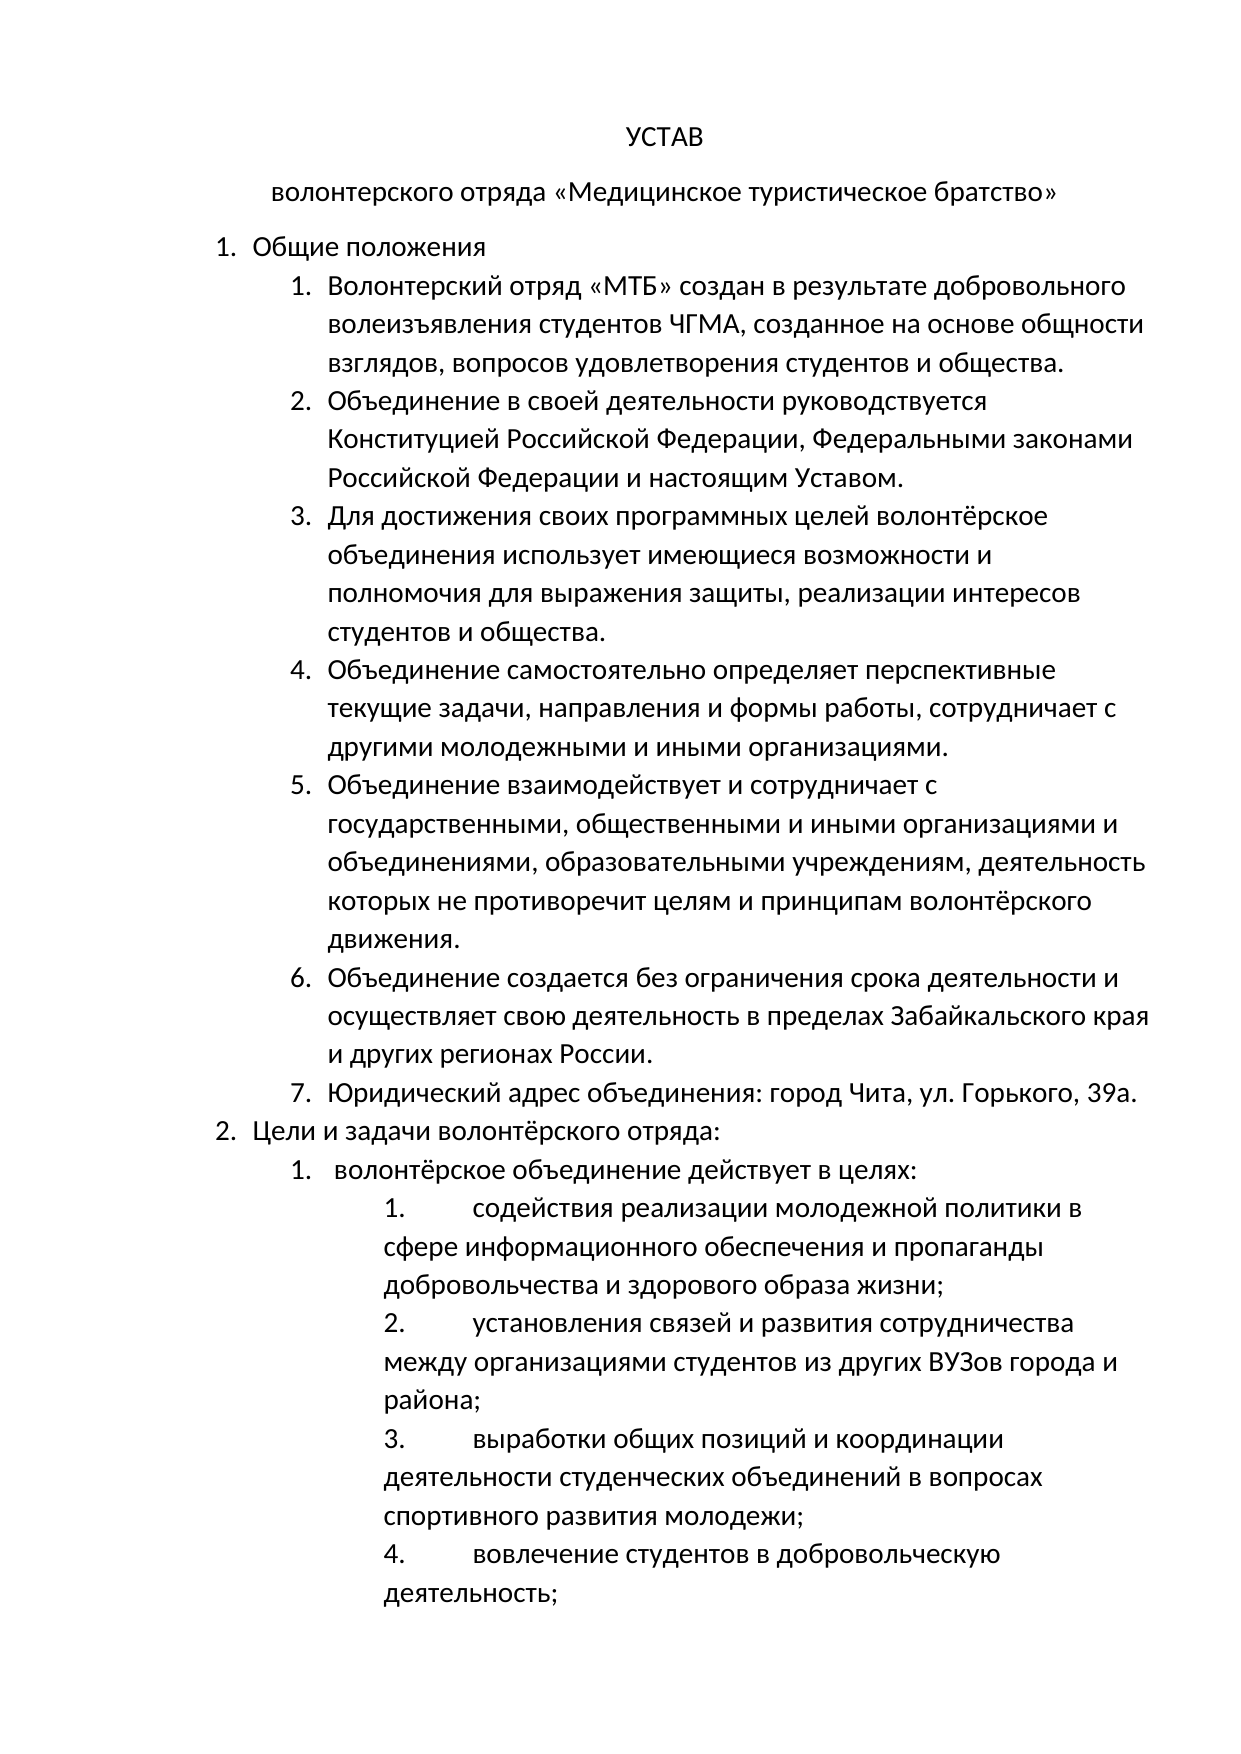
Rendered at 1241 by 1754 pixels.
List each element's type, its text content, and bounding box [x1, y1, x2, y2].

list содействия реализации молодежной политики в сфере информационного обеспечения и пропаганды добровольчества и здорового образа жизни; [383, 1189, 1152, 1302]
list выработки общих позиций и координации деятельности студенческих объединений в вопросах спортивного развития молодежи; [383, 1420, 1152, 1532]
list Общие положения [215, 228, 1152, 264]
list Для достижения своих программных целей волонтёрское объединения использует имеющиеся возможности и полномочия для выражения защиты, реализации интересов студентов и общества. [290, 497, 1152, 648]
list волонтёрское объединение действует в целях: [290, 1151, 1152, 1186]
text УСТАВ [177, 118, 1152, 154]
list Цели и задачи волонтёрского отряда: [215, 1112, 1152, 1148]
list вовлечение студентов в добровольческую деятельность; [383, 1535, 1152, 1609]
list Объединение самостоятельно определяет перспективные текущие задачи, направления и формы работы, сотрудничает с другими молодежными и иными организациями. [290, 651, 1152, 764]
list Объединение в своей деятельности руководствуется Конституцией Российской Федерации, Федеральными законами Российской Федерации и настоящим Уставом. [290, 382, 1152, 494]
list Юридический адрес объединения: город Чита, ул. Горького, 39а. [290, 1074, 1152, 1109]
list Объединение взаимодействует и сотрудничает с государственными, общественными и иными организациями и объединениями, образовательными учреждениям, деятельность которых не противоречит целям и принципам волонтёрского движения. [290, 766, 1152, 956]
text волонтерского отряда «Медицинское туристическое братство» [177, 173, 1152, 209]
list Объединение создается без ограничения срока деятельности и осуществляет свою деятельность в пределах Забайкальского края и других регионах России. [290, 959, 1152, 1071]
list установления связей и развития сотрудничества между организациями студентов из других ВУЗов города и района; [383, 1304, 1152, 1417]
list Волонтерский отряд «МТБ» создан в результате добровольного волеизъявления студентов ЧГМА, созданное на основе общности взглядов, вопросов удовлетворения студентов и общества. [290, 267, 1152, 379]
